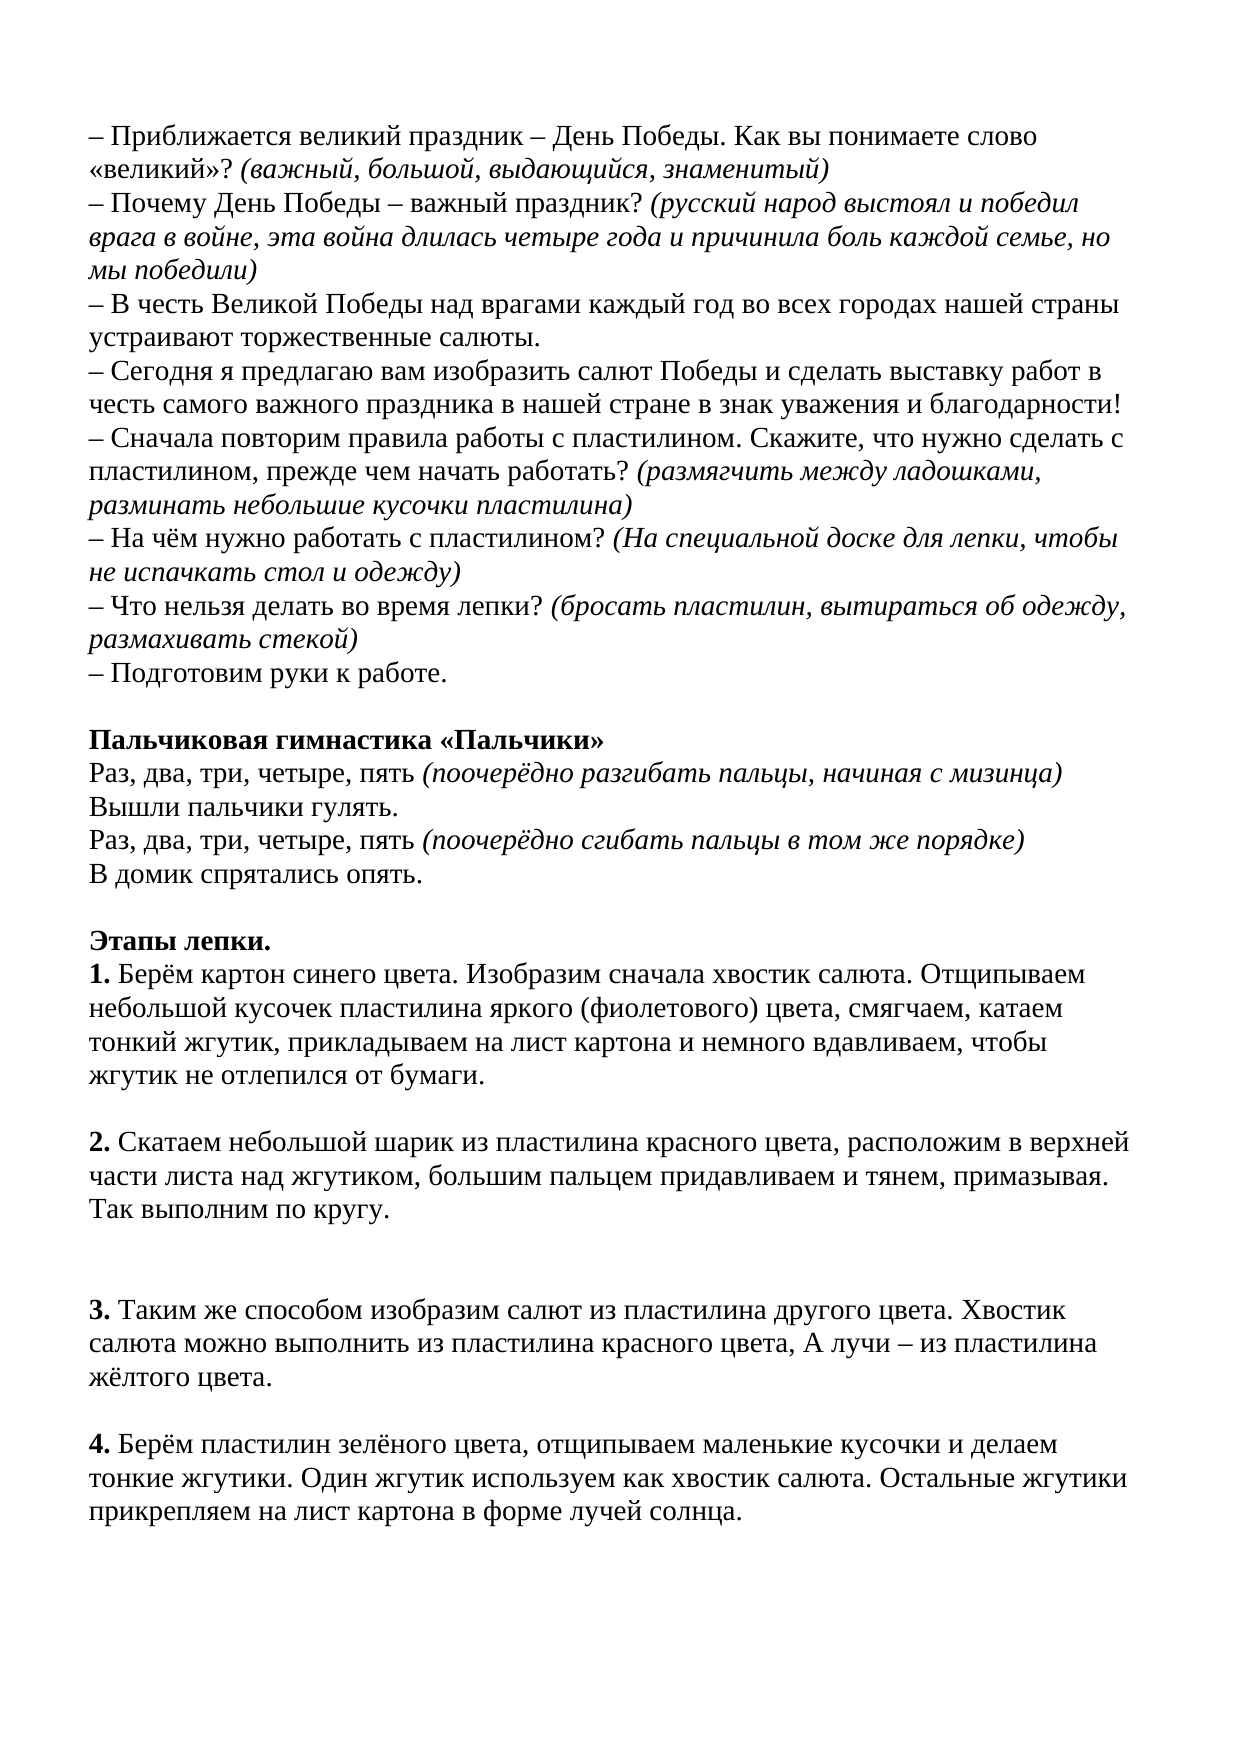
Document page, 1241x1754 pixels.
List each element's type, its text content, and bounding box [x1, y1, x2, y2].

text 3. Таким же способом изобразим салют из пластилина другого цвета. Хвостик салюта можно выполнить из пластилина красного цвета, А лучи – из пластилина жёлтого цвета. [273, 1292, 1137, 1393]
text 2. Скатаем небольшой шарик из пластилина красного цвета, расположим в верхней части листа над жгутиком, большим пальцем придавливаем и тянем, примазывая. Так выполним по кругу. [391, 1124, 1137, 1225]
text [88, 118, 1137, 1091]
text 4. Берём пластилин зелёного цвета, отщипываем маленькие кусочки и делаем тонкие жгутики. Один жгутик используем как хвостик салюта. Остальные жгутики прикрепляем на лист картона в форме лучей солнца. [743, 1426, 1137, 1527]
